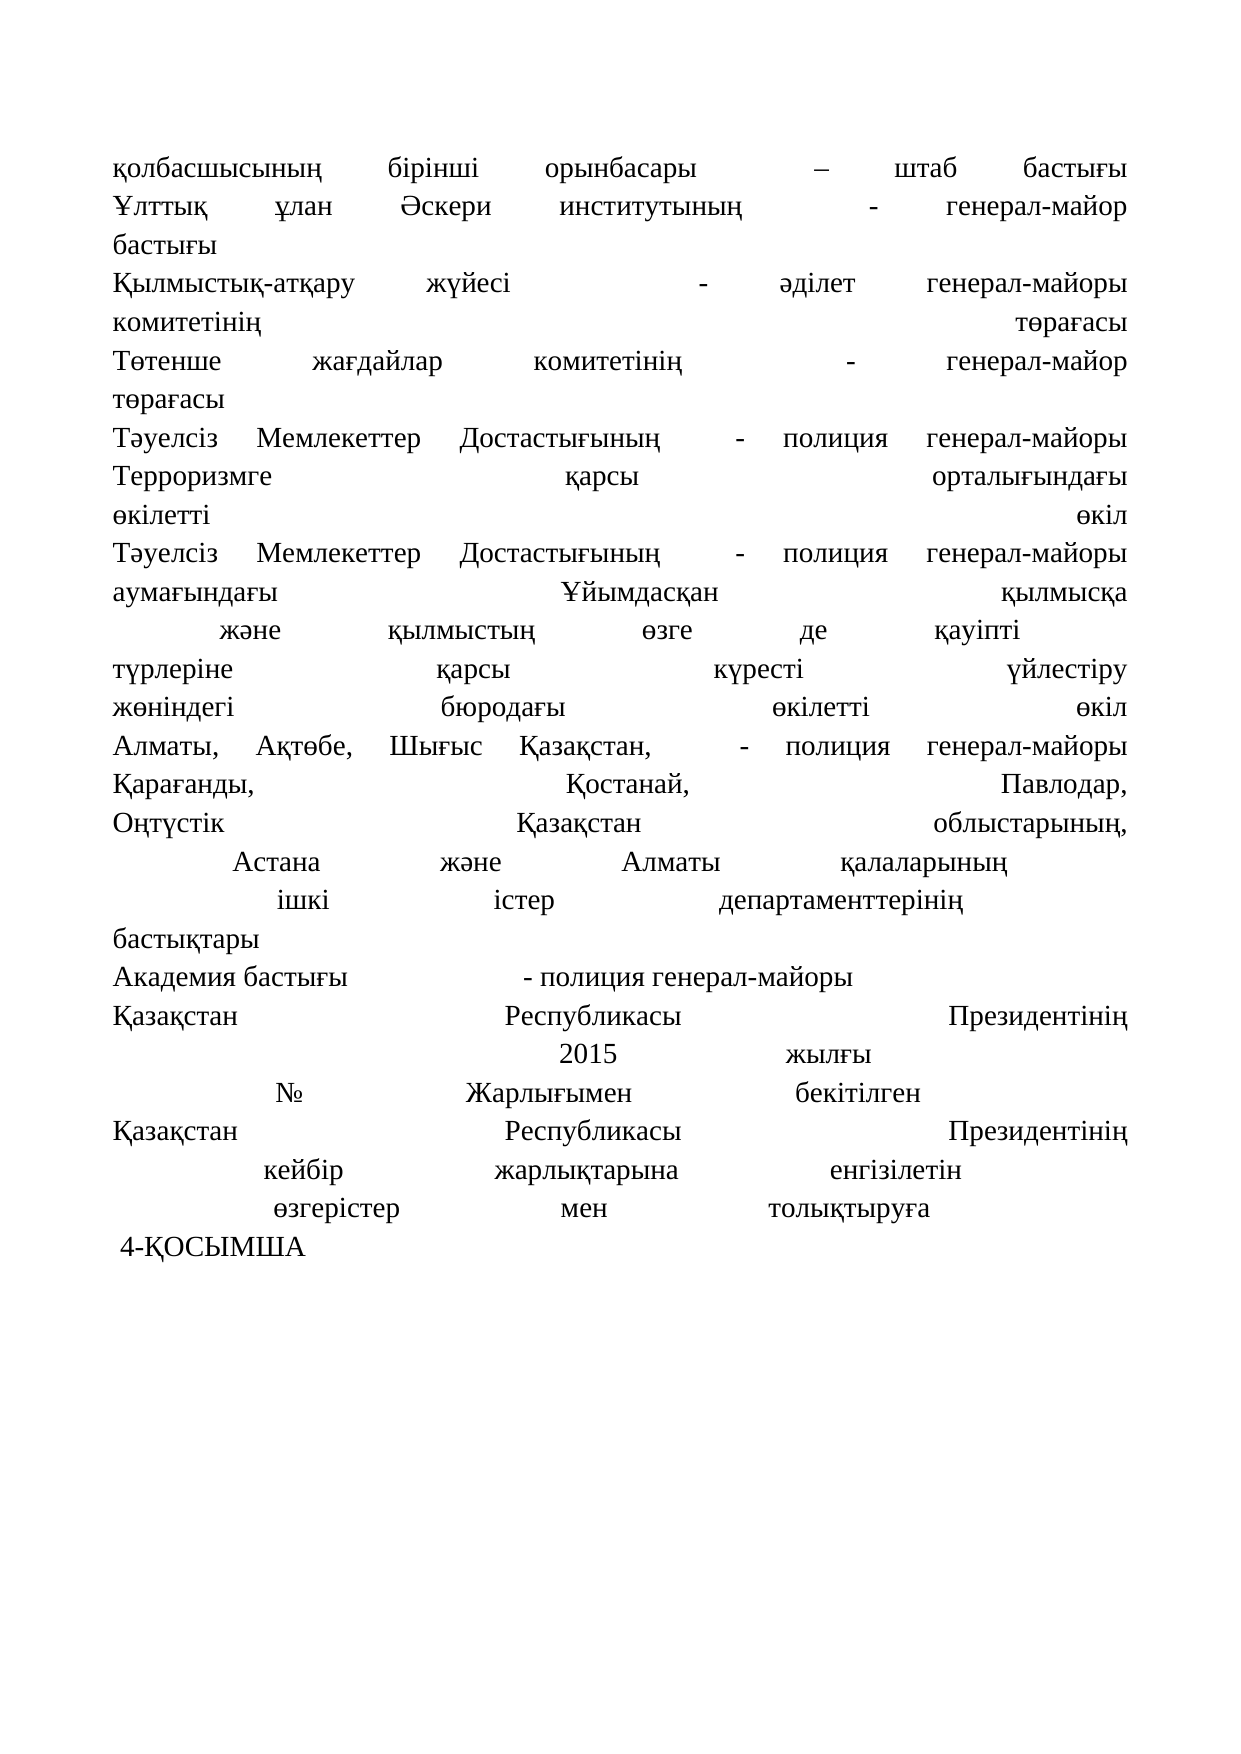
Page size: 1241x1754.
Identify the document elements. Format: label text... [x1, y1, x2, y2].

text Қазақстан Республикасы Президентінің 2015 жылғы № Жарлығымен бекітілген Қазақстан Республикасы Президентінің кейбір жарлықтарына енгізілетін өзгерістер мен толықтыруға 4-ҚОСЫМША [112, 998, 1128, 1263]
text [112, 150, 1128, 993]
